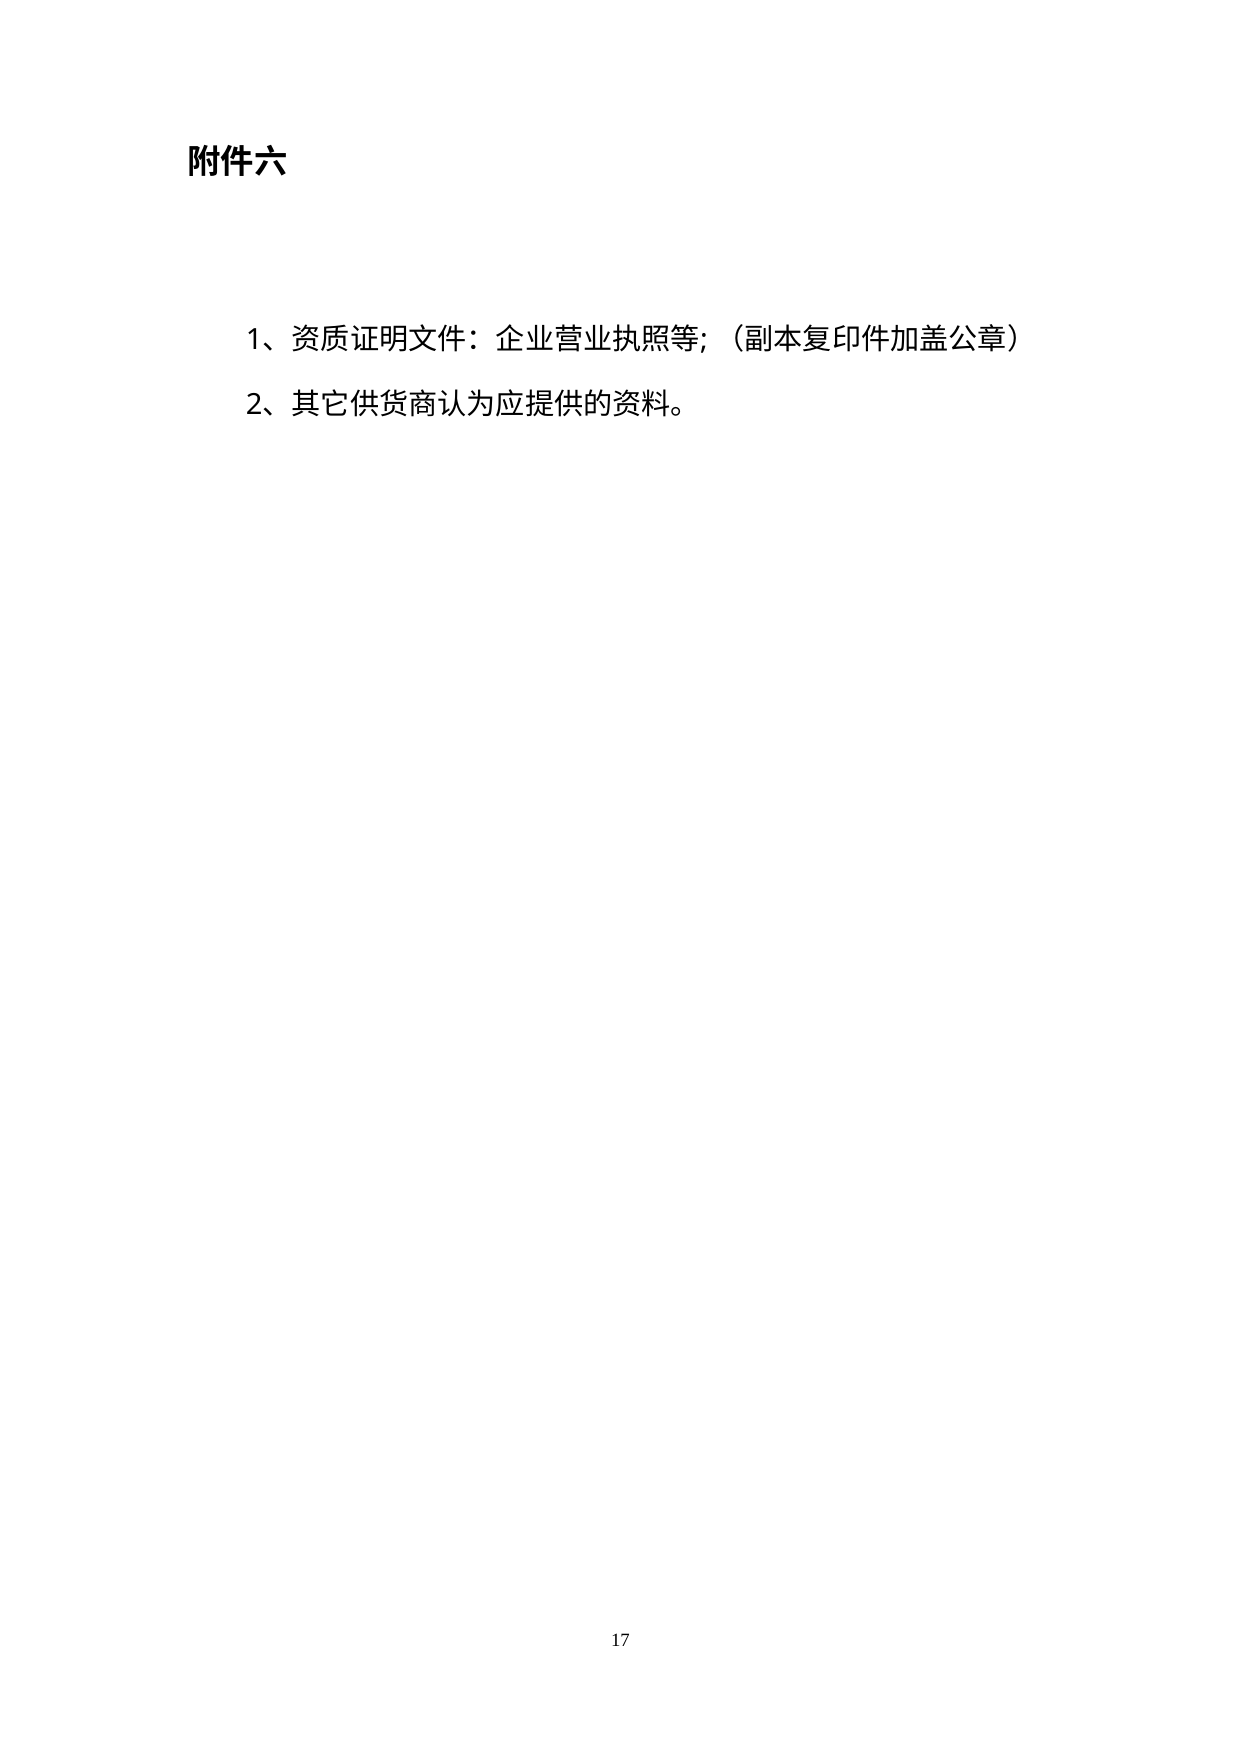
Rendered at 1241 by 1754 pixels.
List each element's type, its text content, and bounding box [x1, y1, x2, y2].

text 2、其它供货商认为应提供的资料。 [187, 369, 1053, 434]
text 1、资质证明文件：企业营业执照等; （副本复印件加盖公章） [187, 304, 1053, 369]
text 附件六 [187, 126, 1053, 191]
